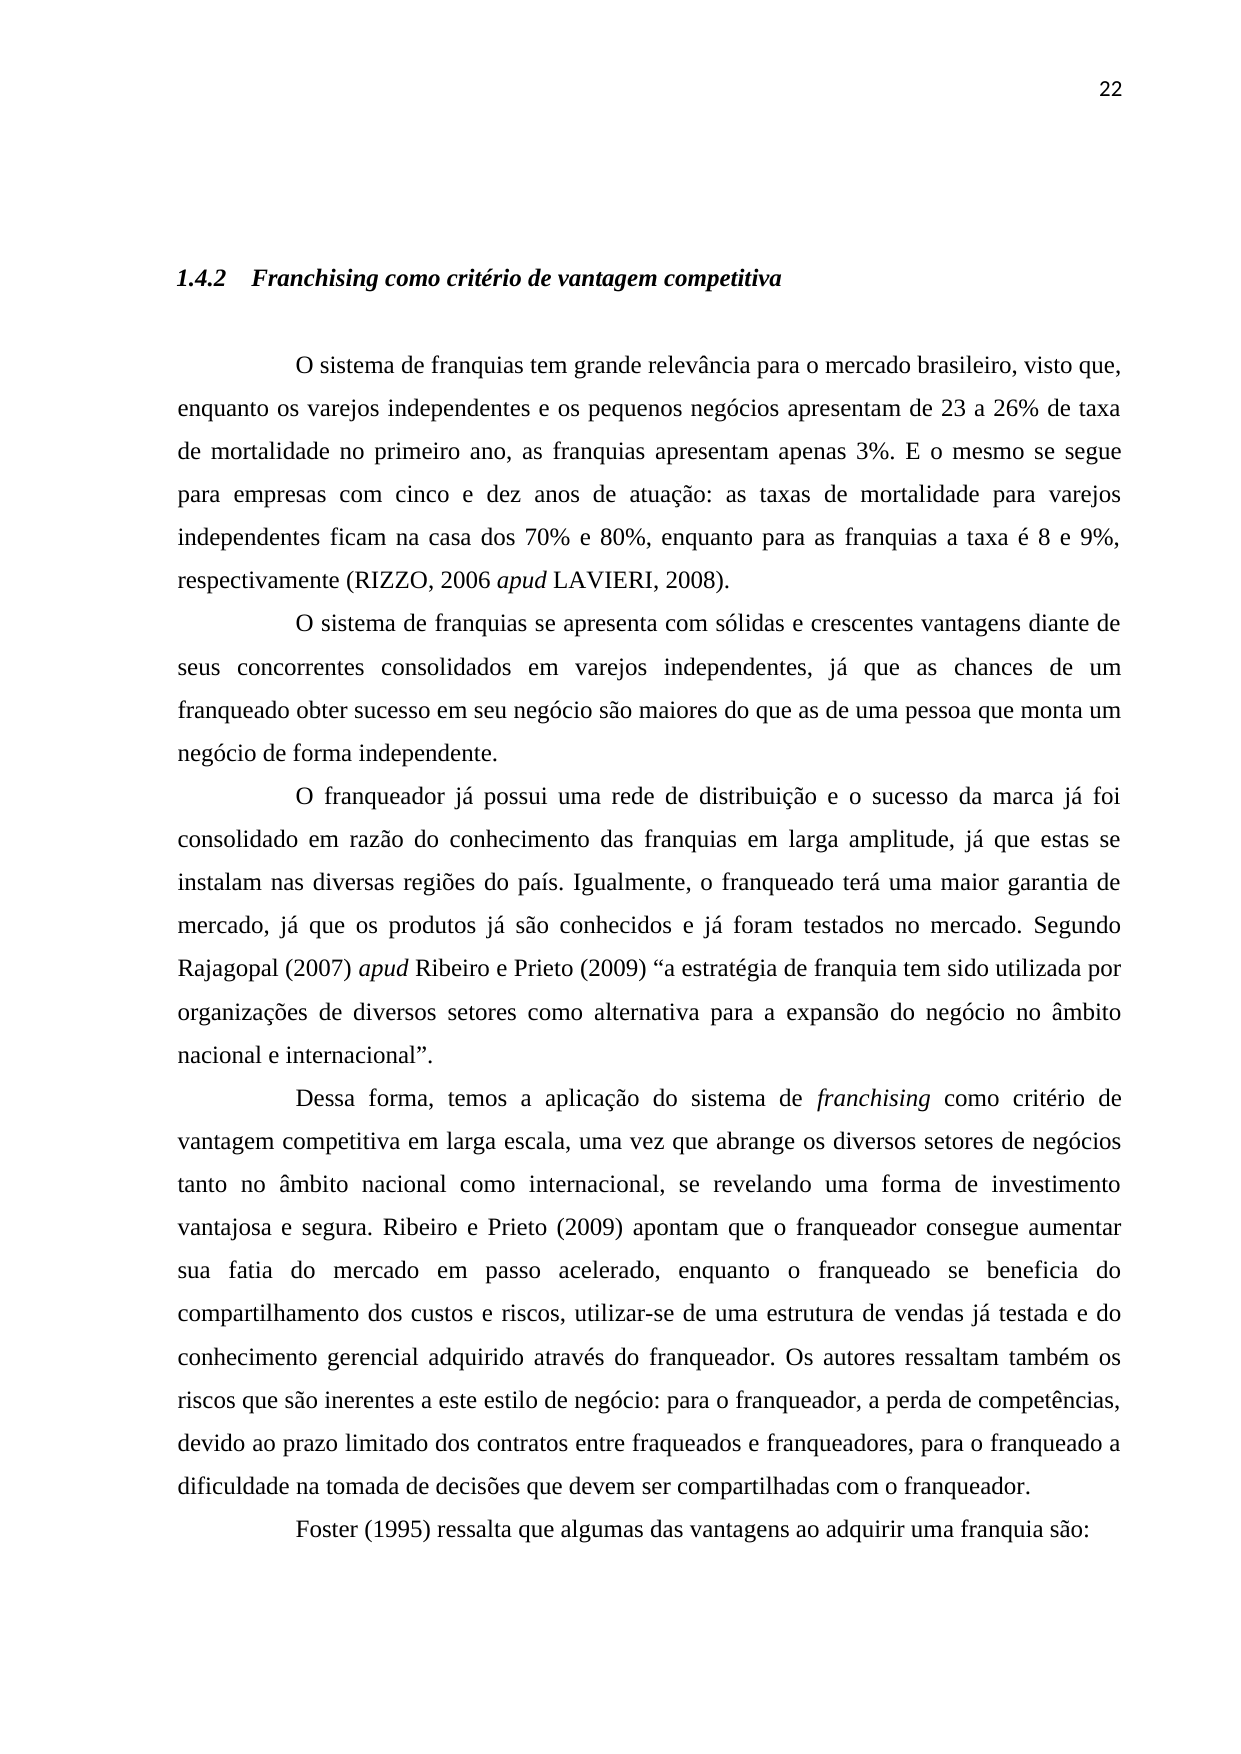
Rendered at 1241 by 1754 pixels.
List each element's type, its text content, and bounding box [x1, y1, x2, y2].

list O franqueador já possui uma rede de distribuição e o sucesso da marca já foi consolidado em razão do conhecimento das franquias em larga amplitude, já que estas se instalam nas diversas regiões do país. Igualmente, o franqueado terá uma maior garantia de mercado, já que os produtos já são conhecidos e já foram testados no mercado. Segundo Rajagopal (2007) apud Ribeiro e Prieto (2009) “a estratégia de franquia tem sido utilizada por organizações de diversos setores como alternativa para a expansão do negócio no âmbito nacional e internacional”. [177, 781, 1122, 1068]
list O sistema de franquias tem grande relevância para o mercado brasileiro, visto que, enquanto os varejos independentes e os pequenos negócios apresentam de 23 a 26% de taxa de mortalidade no primeiro ano, as franquias apresentam apenas 3%. E o mesmo se segue para empresas com cinco e dez anos de atuação: as taxas de mortalidade para varejos independentes ficam na casa dos 70% e 80%, enquanto para as franquias a taxa é 8 e 9%, respectivamente (RIZZO, 2006 apud LAVIERI, 2008). [177, 350, 1122, 594]
text Dessa forma, temos a aplicação do sistema de franchising como critério de vantagem competitiva em larga escala, uma vez que abrange os diversos setores de negócios tanto no âmbito nacional como internacional, se revelando uma forma de investimento vantajosa e segura. Ribeiro e Prieto (2009) apontam que o franqueador consegue aumentar sua fatia do mercado em passo acelerado, enquanto o franqueado se beneficia do compartilhamento dos custos e riscos, utilizar-se de uma estrutura de vendas já testada e do conhecimento gerencial adquirido através do franqueador. Os autores ressaltam também os riscos que são inerentes a este estilo de negócio: para o franqueador, a perda de competências, devido ao prazo limitado dos contratos entre fraqueados e franqueadores, para o franqueado a dificuldade na tomada de decisões que devem ser compartilhadas com o franqueador. [177, 1083, 1122, 1500]
text Foster (1995) ressalta que algumas das vantagens ao adquirir uma franquia são: [177, 1514, 1122, 1543]
list O sistema de franquias se apresenta com sólidas e crescentes vantagens diante de seus concorrentes consolidados em varejos independentes, já que as chances de um franqueado obter sucesso em seu negócio são maiores do que as de uma pessoa que monta um negócio de forma independente. [177, 608, 1122, 767]
list Franchising como critério de vantagem competitiva [176, 263, 1122, 292]
